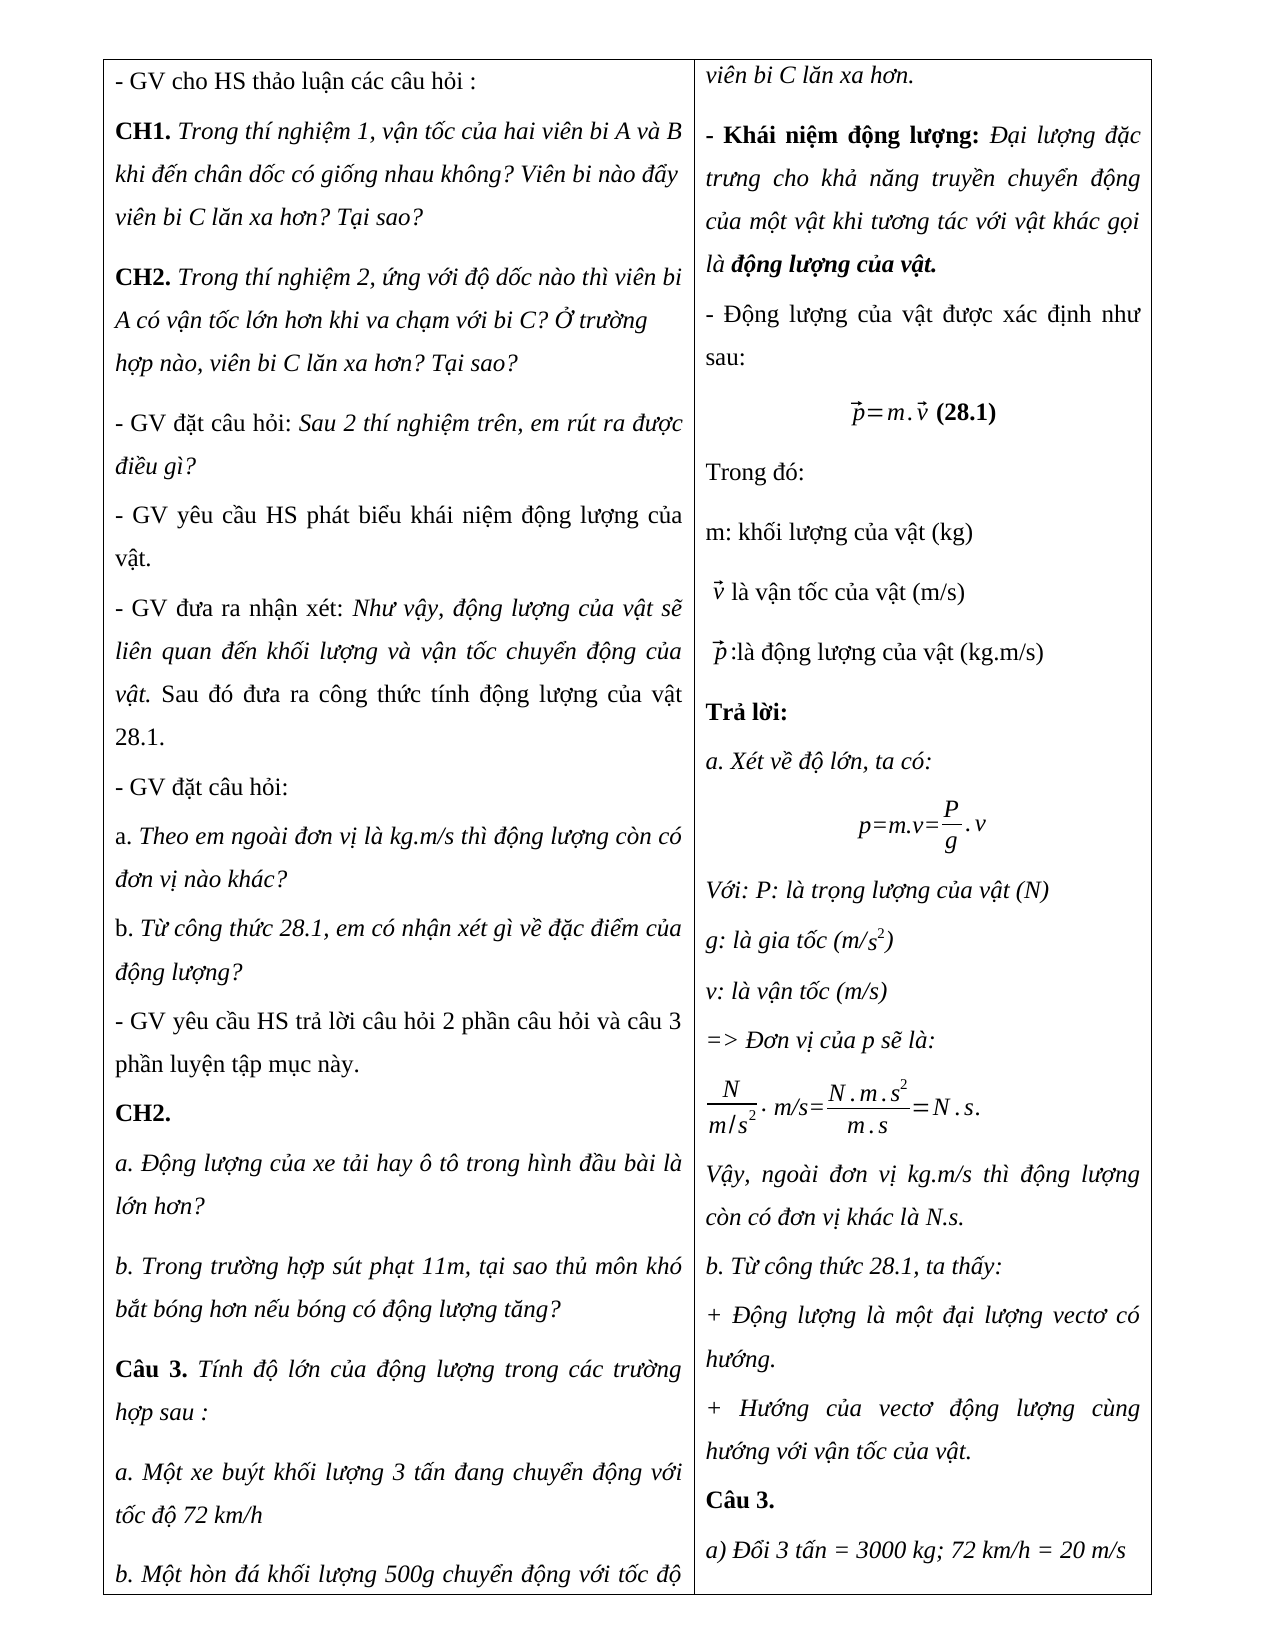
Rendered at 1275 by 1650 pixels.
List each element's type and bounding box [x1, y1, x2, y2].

table_cell [695, 60, 1151, 1593]
table_cell [104, 60, 694, 1593]
